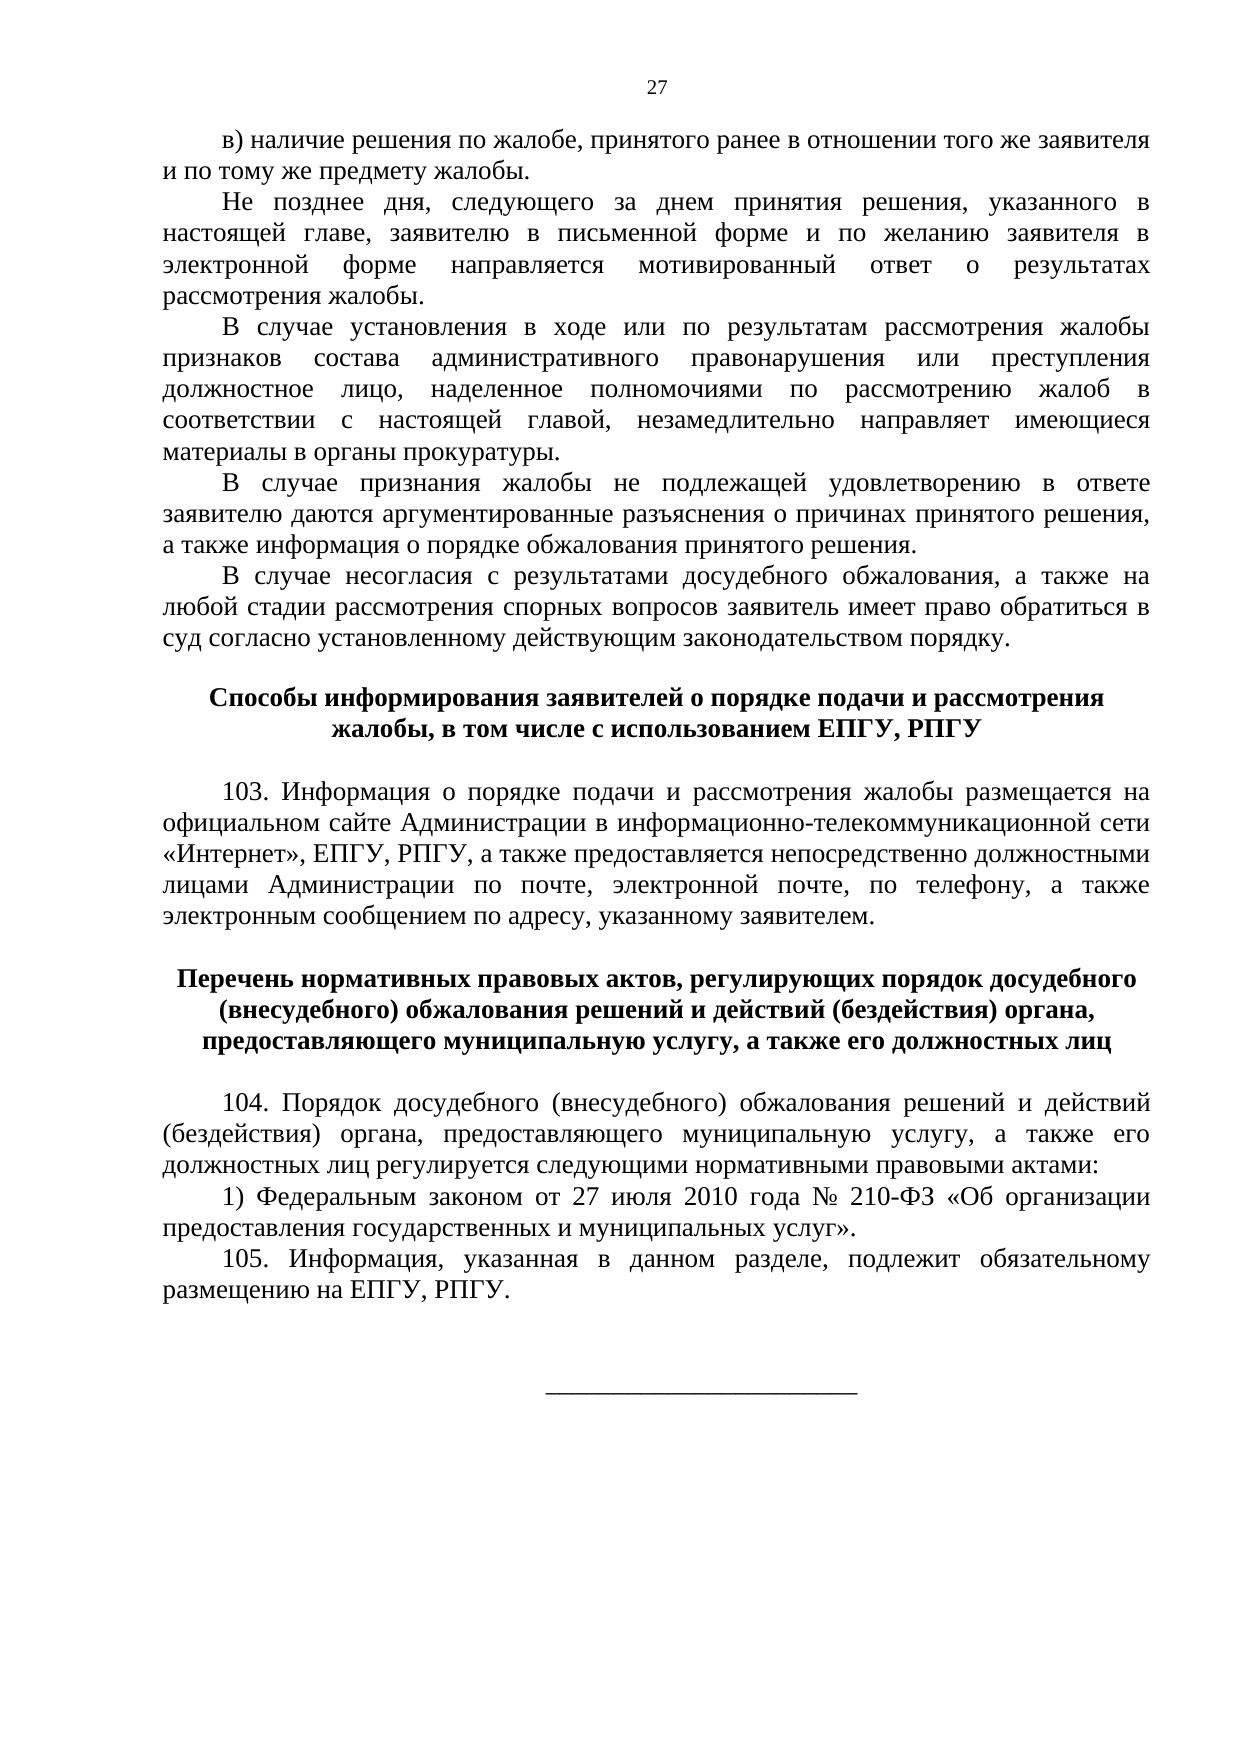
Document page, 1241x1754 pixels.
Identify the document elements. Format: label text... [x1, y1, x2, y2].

text В случае признания жалобы не подлежащей удовлетворению в ответе заявителю даются аргументированные разъяснения о причинах принятого решения, а также информация о порядке обжалования принятого решения. [162, 466, 1152, 559]
text 1) Федеральным законом от 27 июля 2010 года № 210-ФЗ «Об организации предоставления государственных и муниципальных услуг». [162, 1180, 1152, 1242]
text Перечень нормативных правовых актов, регулирующих порядок досудебного (внесудебного) обжалования решений и действий (бездействия) органа, предоставляющего муниципальную услугу, а также его должностных лиц [162, 962, 1152, 1055]
text 105. Информация, указанная в данном разделе, подлежит обязательному размещению на ЕПГУ, РПГУ. [162, 1242, 1152, 1304]
text _______________________ [162, 1367, 1152, 1398]
text В случае несогласия с результатами досудебного обжалования, а также на любой стадии рассмотрения спорных вопросов заявитель имеет право обратиться в суд согласно установленному действующим законодательством порядку. [162, 559, 1152, 653]
text 103. Информация о порядке подачи и рассмотрения жалобы размещается на официальном сайте Администрации в информационно-телекоммуникационной сети «Интернет», ЕПГУ, РПГУ, а также предоставляется непосредственно должностными лицами Администрации по почте, электронной почте, по телефону, а также электронным сообщением по адресу, указанному заявителем. [162, 775, 1152, 931]
text В случае установления в ходе или по результатам рассмотрения жалобы признаков состава административного правонарушения или преступления должностное лицо, наделенное полномочиями по рассмотрению жалоб в соответствии с настоящей главой, незамедлительно направляет имеющиеся материалы в органы прокуратуры. [162, 310, 1152, 466]
text Не позднее дня, следующего за днем принятия решения, указанного в настоящей главе, заявителю в письменной форме и по желанию заявителя в электронной форме направляется мотивированный ответ о результатах рассмотрения жалобы. [162, 185, 1152, 310]
text 104. Порядок досудебного (внесудебного) обжалования решений и действий (бездействия) органа, предоставляющего муниципальную услугу, а также его должностных лиц регулируется следующими нормативными правовыми актами: [162, 1086, 1152, 1180]
text в) наличие решения по жалобе, принятого ранее в отношении того же заявителя и по тому же предмету жалобы. [162, 123, 1152, 185]
text Способы информирования заявителей о порядке подачи и рассмотрения жалобы, в том числе с использованием ЕПГУ, РПГУ [162, 681, 1152, 744]
